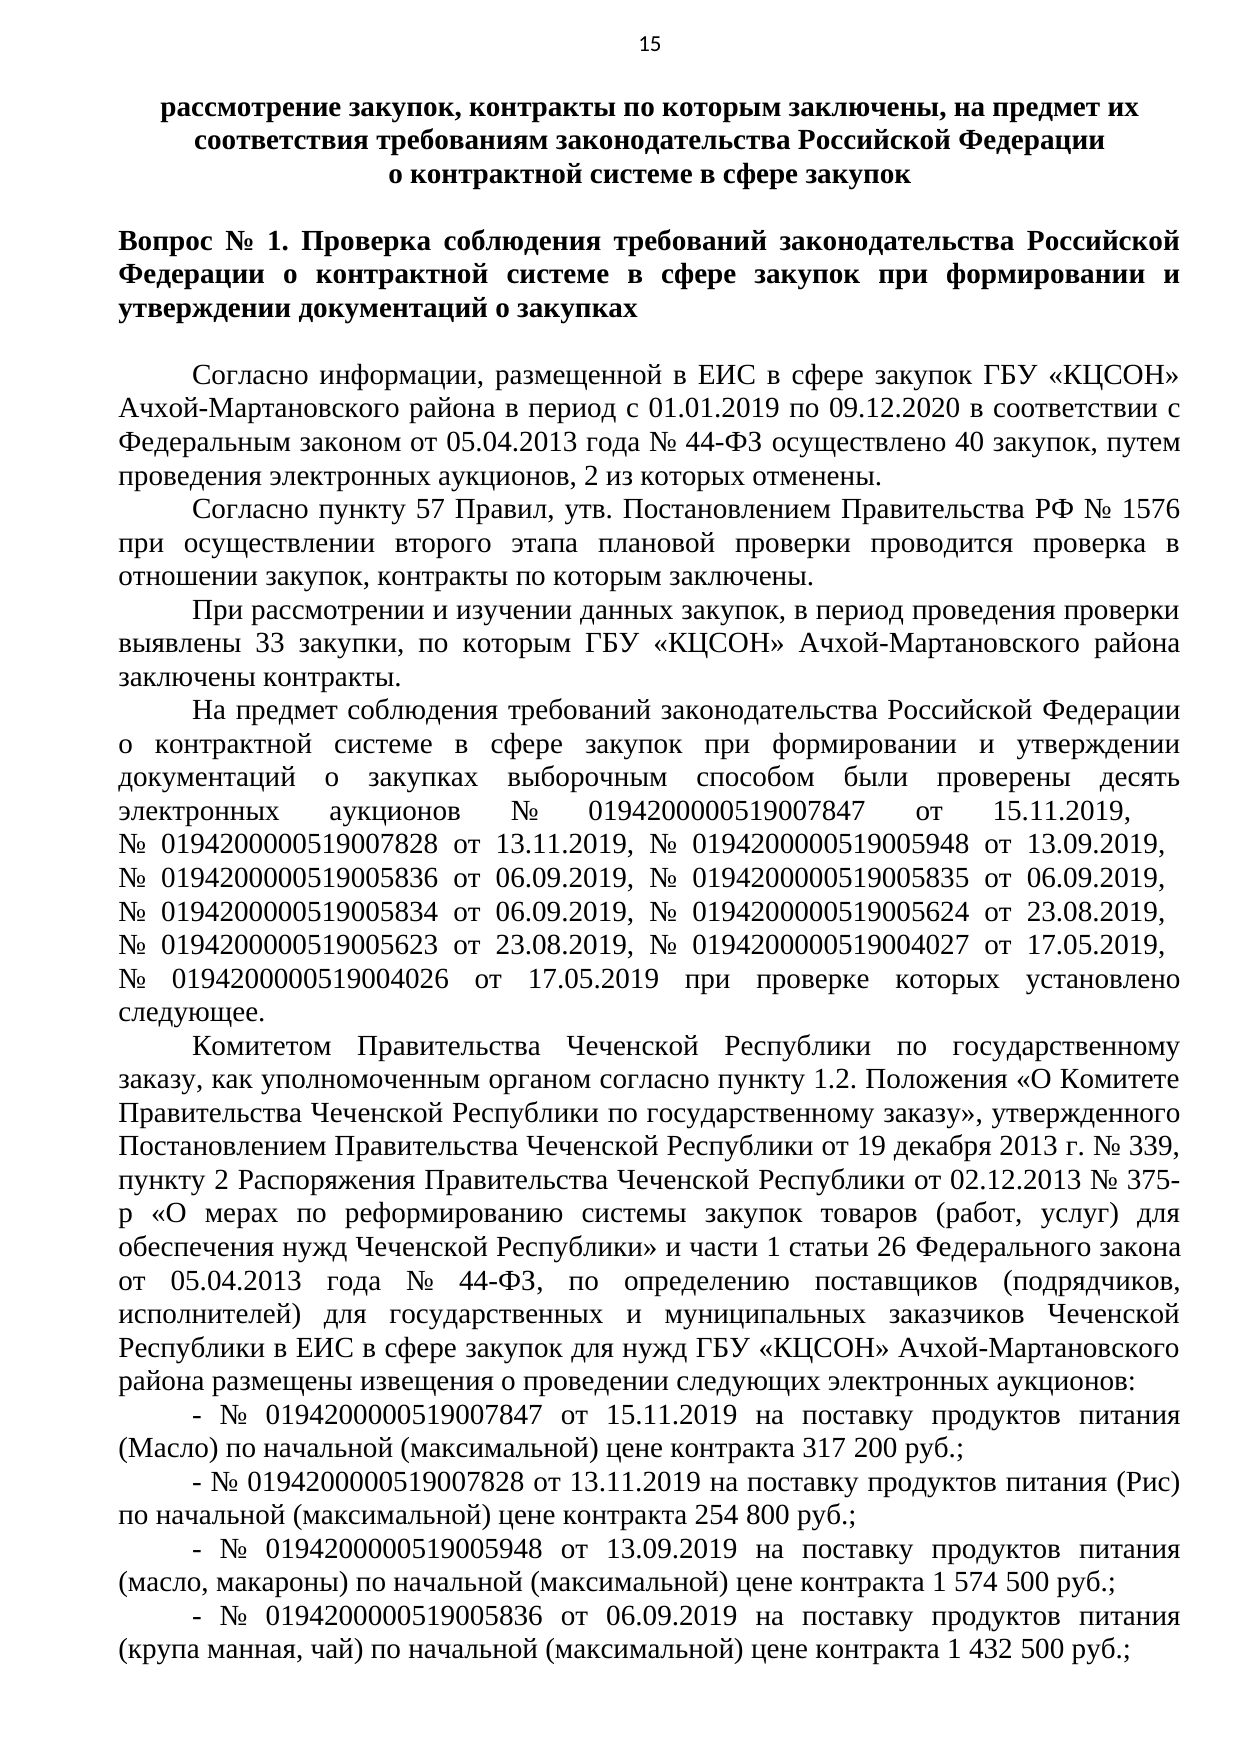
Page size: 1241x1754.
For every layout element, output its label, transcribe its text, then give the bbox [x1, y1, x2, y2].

text - № 0194200000519005948 от 13.09.2019 на поставку продуктов питания (масло, макароны) по начальной (максимальной) цене контракта 1 574 500 руб.; [118, 1531, 1181, 1598]
text При рассмотрении и изучении данных закупок, в период проведения проверки выявлены 33 закупки, по которым ГБУ «КЦСОН» Ачхой-Мартановского района заключены контракты. [118, 592, 1181, 692]
text На предмет соблюдения требований законодательства Российской Федерации о контрактной системе в сфере закупок при формировании и утверждении документаций о закупках выборочным способом были проверены десять электронных аукционов № 0194200000519007847 от 15.11.2019, № 0194200000519007828 от 13.11.2019, № 0194200000519005948 от 13.09.2019, № 0194200000519005836 от 06.09.2019, № 0194200000519005835 от 06.09.2019, № 0194200000519005834 от 06.09.2019, № 0194200000519005624 от 23.08.2019, № 0194200000519005623 от 23.08.2019, № 0194200000519004027 от 17.05.2019, № 0194200000519004026 от 17.05.2019 при проверке которых установлено следующее. [118, 692, 1181, 1028]
text рассмотрение закупок, контракты по которым заключены, на предмет их соответствия требованиям законодательства Российской Федерации [118, 89, 1181, 156]
text о контрактной системе в сфере закупок [118, 156, 1181, 189]
text Согласно пункту 57 Правил, утв. Постановлением Правительства РФ № 1576 при осуществлении второго этапа плановой проверки проводится проверка в отношении закупок, контракты по которым заключены. [118, 491, 1181, 592]
text - № 0194200000519007828 от 13.11.2019 на поставку продуктов питания (Рис) по начальной (максимальной) цене контракта 254 800 руб.; [118, 1464, 1181, 1531]
text - № 0194200000519007847 от 15.11.2019 на поставку продуктов питания (Масло) по начальной (максимальной) цене контракта 317 200 руб.; [118, 1397, 1181, 1464]
text Вопрос № 1. Проверка соблюдения требований законодательства Российской Федерации о контрактной системе в сфере закупок при формировании и утверждении документаций о закупках [118, 223, 1181, 323]
text Комитетом Правительства Чеченской Республики по государственному заказу, как уполномоченным органом согласно пункту 1.2. Положения «О Комитете Правительства Чеченской Республики по государственному заказу», утвержденного Постановлением Правительства Чеченской Республики от 19 декабря 2013 г. № 339, пункту 2 Распоряжения Правительства Чеченской Республики от 02.12.2013 № 375-р «О мерах по реформированию системы закупок товаров (работ, услуг) для обеспечения нужд Чеченской Республики» и части 1 статьи 26 Федерального закона от 05.04.2013 года № 44-ФЗ, по определению поставщиков (подрядчиков, исполнителей) для государственных и муниципальных заказчиков Чеченской Республики в ЕИС в сфере закупок для нужд ГБУ «КЦСОН» Ачхой-Мартановского района размещены извещения о проведении следующих электронных аукционов: [118, 1028, 1181, 1397]
text - № 0194200000519005836 от 06.09.2019 на поставку продуктов питания (крупа манная, чай) по начальной (максимальной) цене контракта 1 432 500 руб.; [118, 1598, 1181, 1665]
text Согласно информации, размещенной в ЕИС в сфере закупок ГБУ «КЦСОН» Ачхой-Мартановского района в период с 01.01.2019 по 09.12.2020 в соответствии с Федеральным законом от 05.04.2013 года № 44-ФЗ осуществлено 40 закупок, путем проведения электронных аукционов, 2 из которых отменены. [118, 357, 1181, 491]
